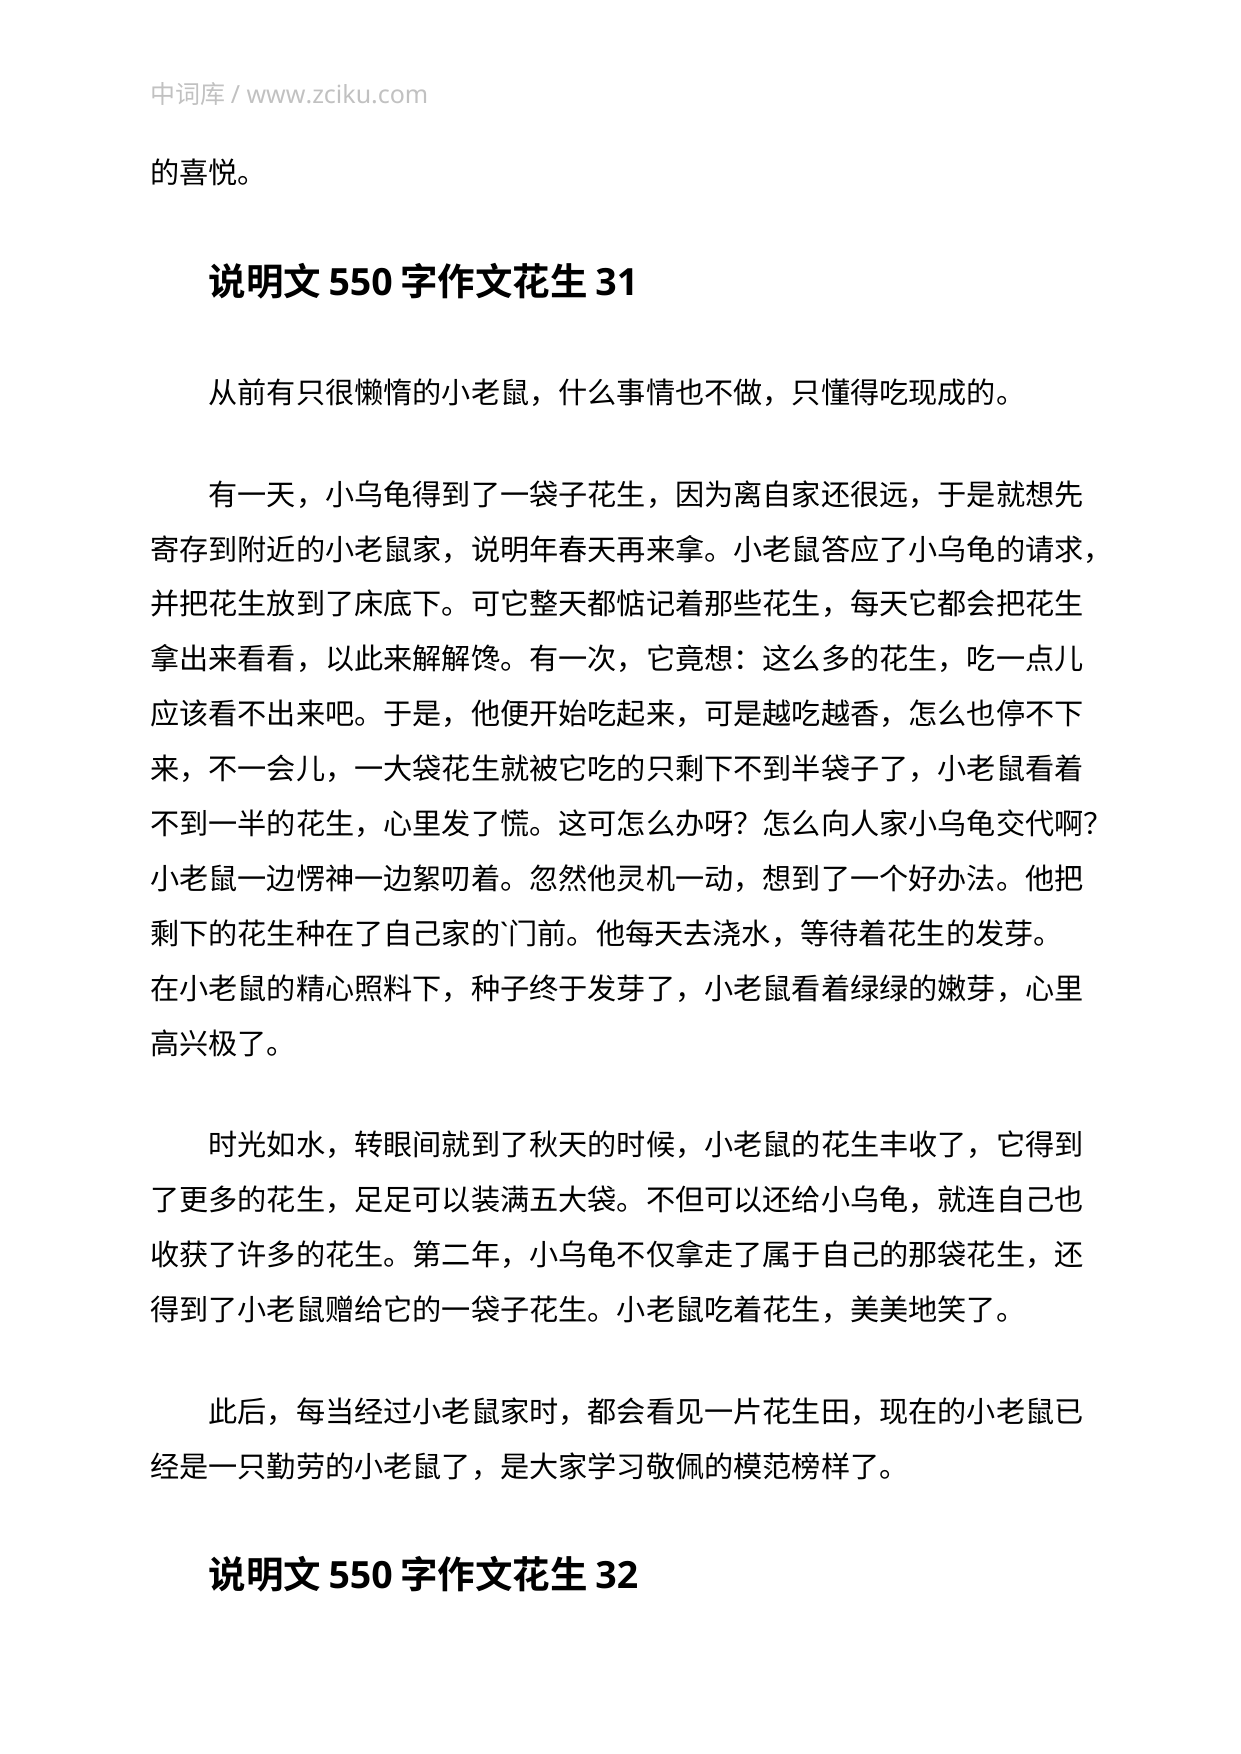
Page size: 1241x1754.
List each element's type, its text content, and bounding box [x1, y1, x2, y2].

text 时光如水，转眼间就到了秋天的时候，小老鼠的花生丰收了，它得到了更多的花生，足足可以装满五大袋。不但可以还给小乌龟，就连自己也收获了许多的花生。第二年，小乌龟不仅拿走了属于自己的那袋花生，还得到了小老鼠赠给它的一袋子花生。小老鼠吃着花生，美美地笑了。 [150, 1122, 1090, 1329]
text 说明文550字作文花生32 [150, 1545, 1090, 1599]
text 此后，每当经过小老鼠家时，都会看见一片花生田，现在的小老鼠已经是一只勤劳的小老鼠了，是大家学习敬佩的模范榜样了。 [150, 1388, 1090, 1486]
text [150, 150, 1090, 192]
text 从前有只很懒惰的小老鼠，什么事情也不做，只懂得吃现成的。 [150, 369, 1090, 412]
text 说明文550字作文花生31 [150, 252, 1090, 306]
text 有一天，小乌龟得到了一袋子花生，因为离自家还很远，于是就想先寄存到附近的小老鼠家，说明年春天再来拿。小老鼠答应了小乌龟的请求，并把花生放到了床底下。可它整天都惦记着那些花生，每天它都会把花生拿出来看看，以此来解解馋。有一次，它竟想：这么多的花生，吃一点儿应该看不出来吧。于是，他便开始吃起来，可是越吃越香，怎么也停不下来，不一会儿，一大袋花生就被它吃的只剩下不到半袋子了，小老鼠看着不到一半的花生，心里发了慌。这可怎么办呀？怎么向人家小乌龟交代啊？小老鼠一边愣神一边絮叨着。忽然他灵机一动，想到了一个好办法。他把剩下的花生种在了自己家的`门前。他每天去浇水，等待着花生的发芽。在小老鼠的精心照料下，种子终于发芽了，小老鼠看着绿绿的嫩芽，心里高兴极了。 [150, 471, 1090, 1062]
